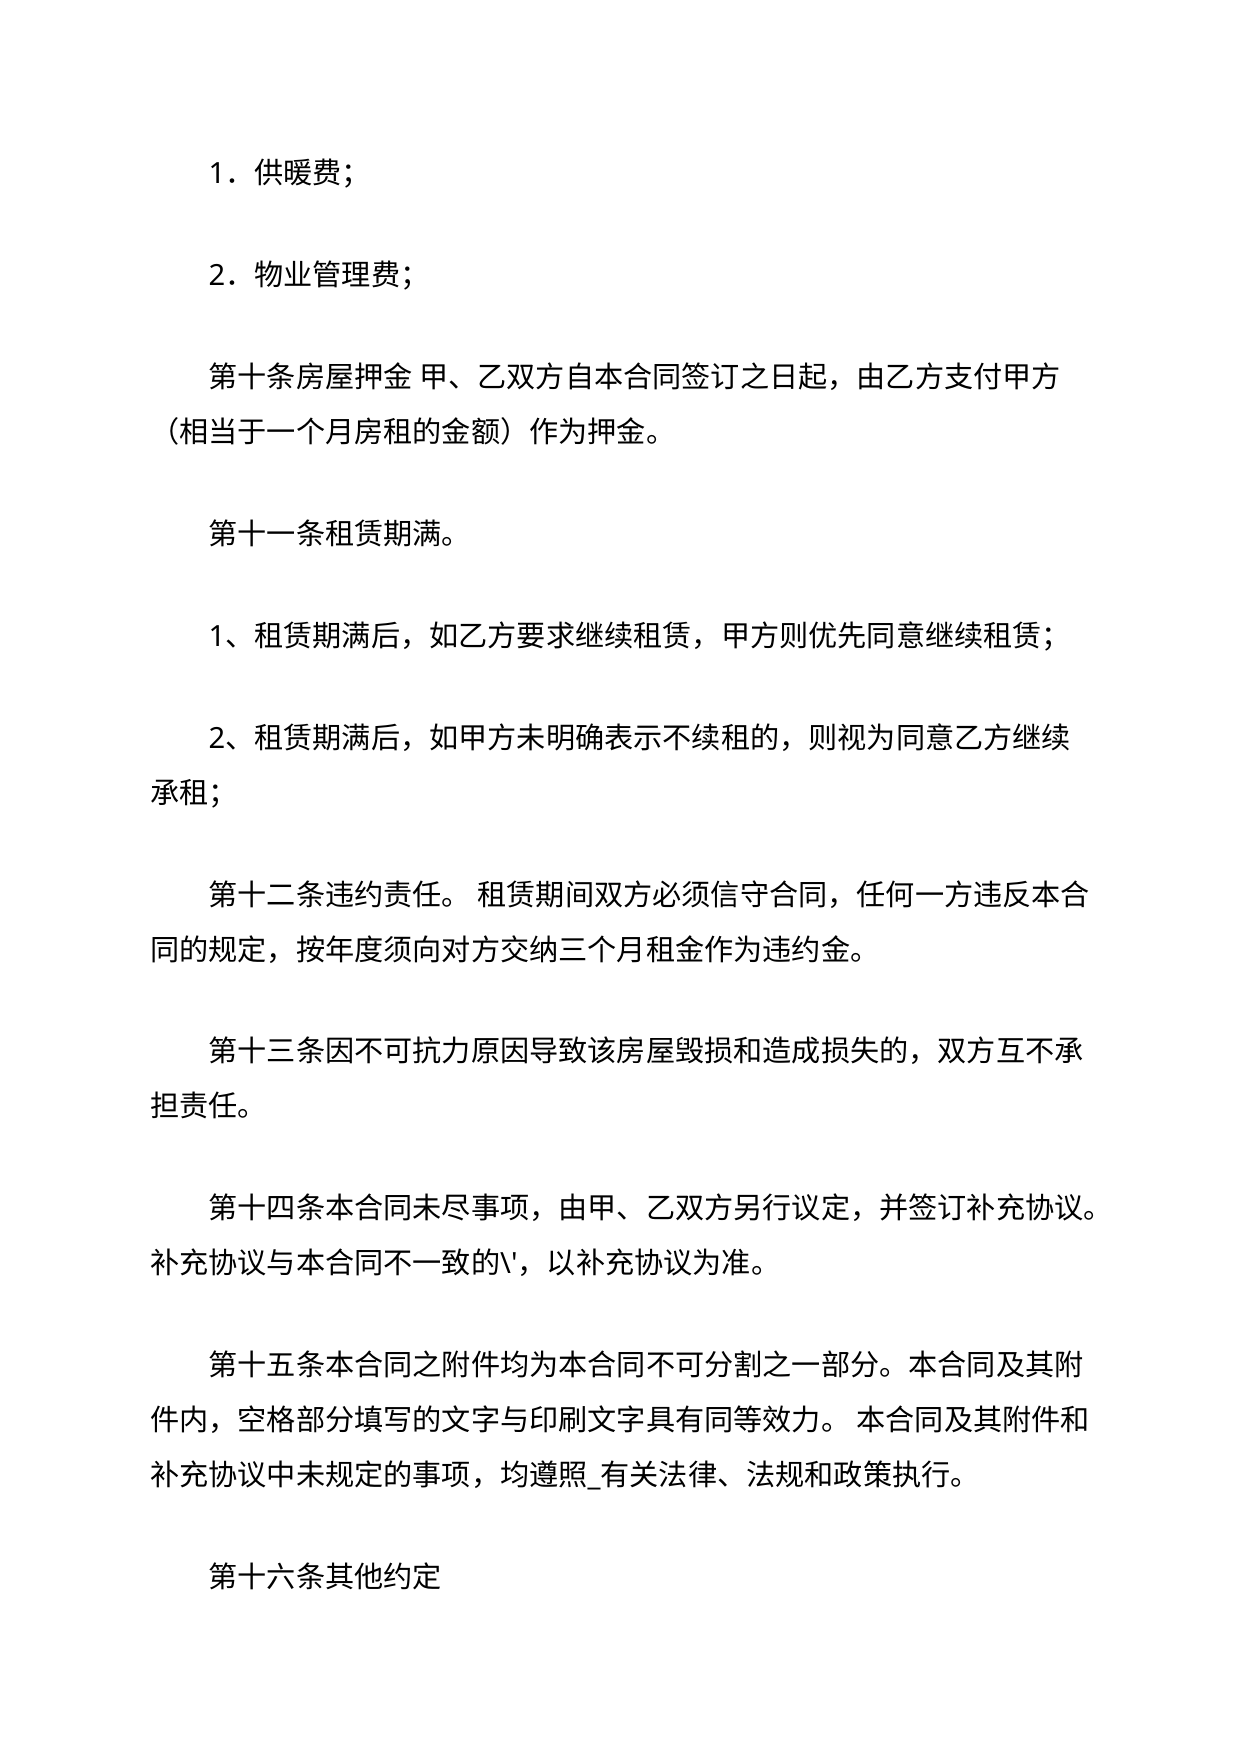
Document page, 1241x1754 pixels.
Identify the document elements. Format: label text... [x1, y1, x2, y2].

text 第十一条租赁期满。 [150, 511, 1090, 553]
text 第十三条因不可抗力原因导致该房屋毁损和造成损失的，双方互不承担责任。 [150, 1028, 1090, 1125]
text 第十二条违约责任。 租赁期间双方必须信守合同，任何一方违反本合同的规定，按年度须向对方交纳三个月租金作为违约金。 [150, 871, 1090, 968]
text 第十五条本合同之附件均为本合同不可分割之一部分。本合同及其附件内，空格部分填写的文字与印刷文字具有同等效力。 本合同及其附件和补充协议中未规定的事项，均遵照_有关法律、法规和政策执行。 [150, 1341, 1090, 1493]
text 2、租赁期满后，如甲方未明确表示不续租的，则视为同意乙方继续承租； [150, 714, 1090, 812]
text 第十条房屋押金 甲、乙双方自本合同签订之日起，由乙方支付甲方（相当于一个月房租的金额）作为押金。 [150, 354, 1090, 451]
text 第十四条本合同未尽事项，由甲、乙双方另行议定，并签订补充协议。补充协议与本合同不一致的\'，以补充协议为准。 [150, 1184, 1090, 1282]
text 1．供暖费； [150, 150, 1090, 192]
text 2．物业管理费； [150, 252, 1090, 294]
text 第十六条其他约定 [150, 1553, 1090, 1595]
text 1、租赁期满后，如乙方要求继续租赁，甲方则优先同意继续租赁； [150, 612, 1090, 655]
